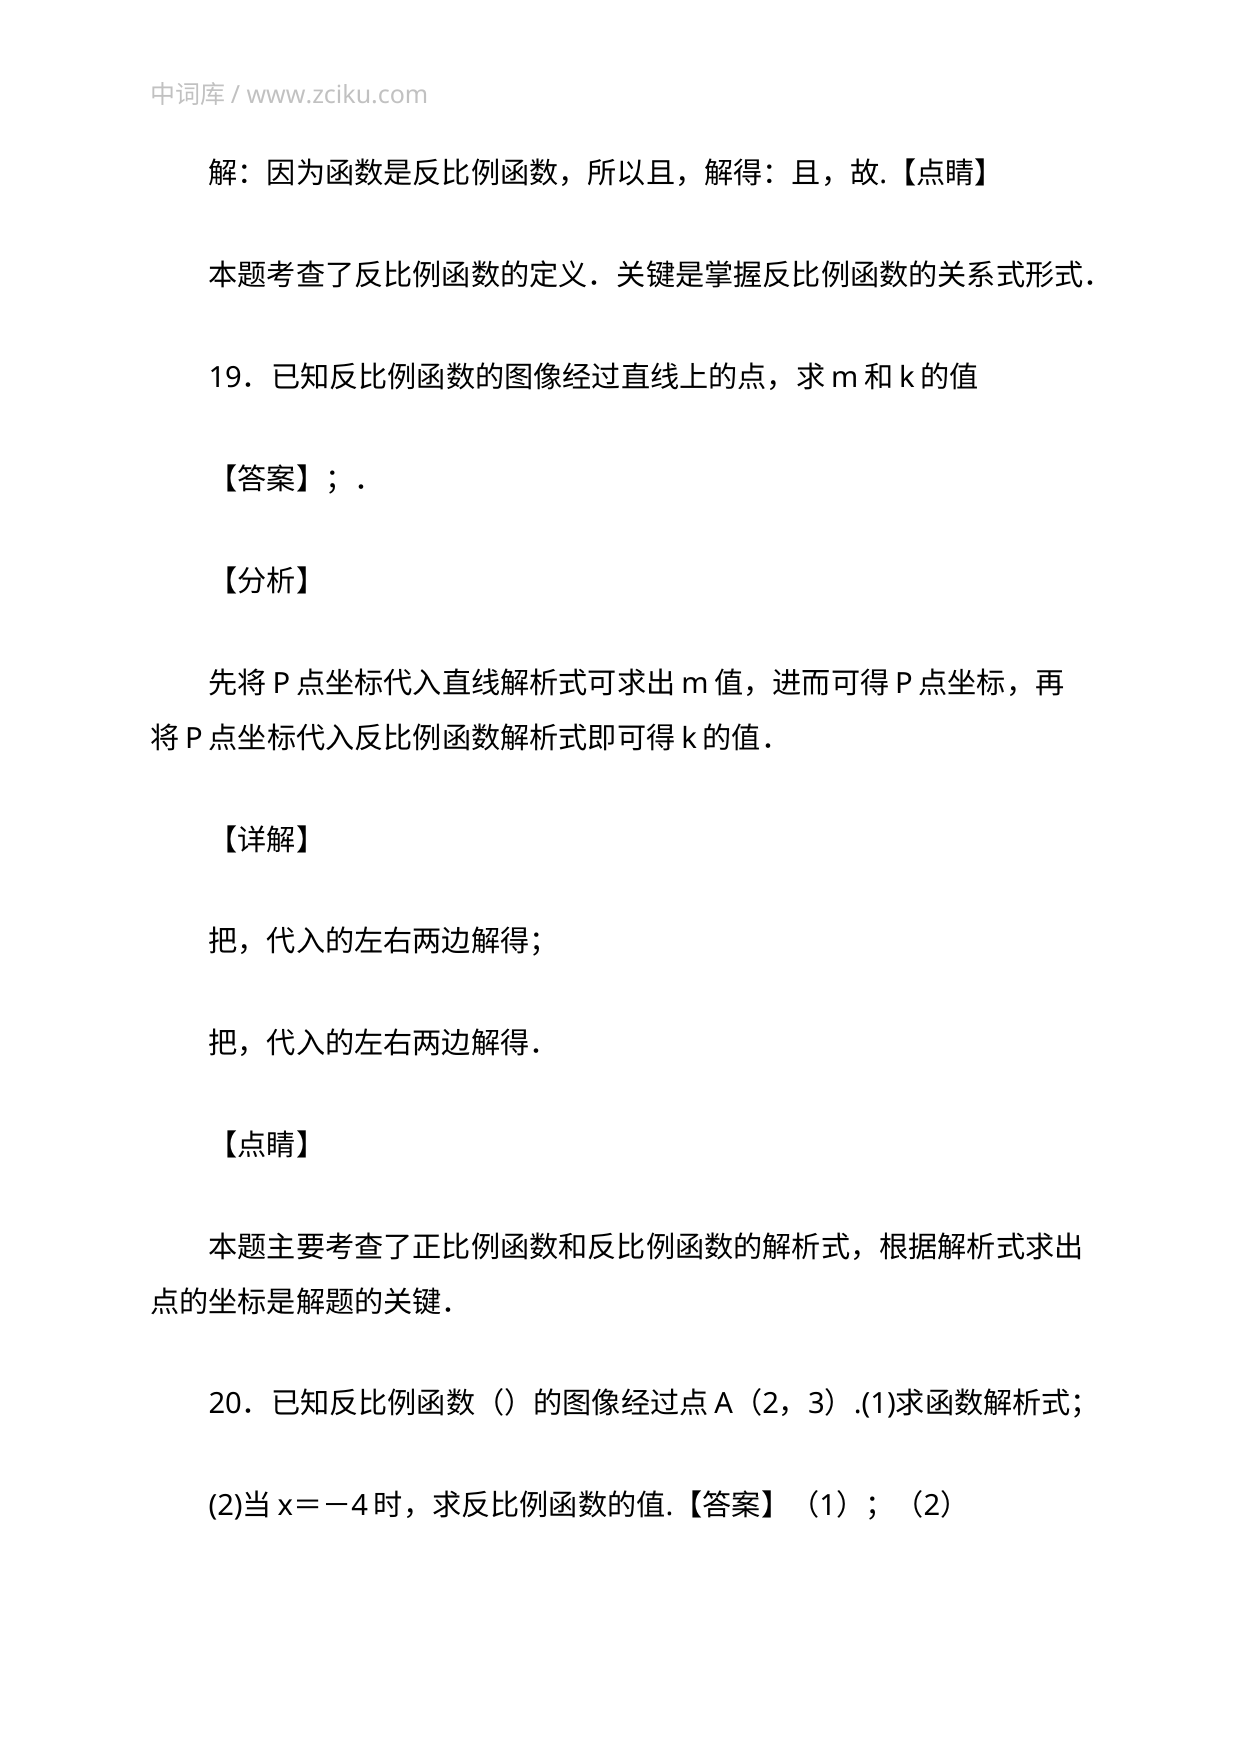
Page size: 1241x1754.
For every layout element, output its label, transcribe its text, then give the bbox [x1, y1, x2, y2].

text 先将P点坐标代入直线解析式可求出m值，进而可得P点坐标，再将P点坐标代入反比例函数解析式即可得k的值． [150, 659, 1090, 757]
text 19．已知反比例函数的图像经过直线上的点，求m和k的值 [150, 354, 1090, 396]
text 解：因为函数是反比例函数，所以且，解得：且，故.【点睛】 [150, 150, 1090, 192]
text 把，代入的左右两边解得； [150, 918, 1090, 960]
text 把，代入的左右两边解得． [150, 1020, 1090, 1062]
text 【详解】 [150, 816, 1090, 858]
text 本题主要考查了正比例函数和反比例函数的解析式，根据解析式求出点的坐标是解题的关键． [150, 1223, 1090, 1321]
text 本题考查了反比例函数的定义．关键是掌握反比例函数的关系式形式． [150, 252, 1090, 294]
text 【分析】 [150, 557, 1090, 600]
text 20．已知反比例函数（）的图像经过点A（2，3）.(1)求函数解析式； [150, 1380, 1090, 1422]
text (2)当x＝－4时，求反比例函数的值.【答案】（1）；（2） [150, 1482, 1090, 1524]
text 【点睛】 [150, 1122, 1090, 1164]
text 【答案】；． [150, 456, 1090, 498]
